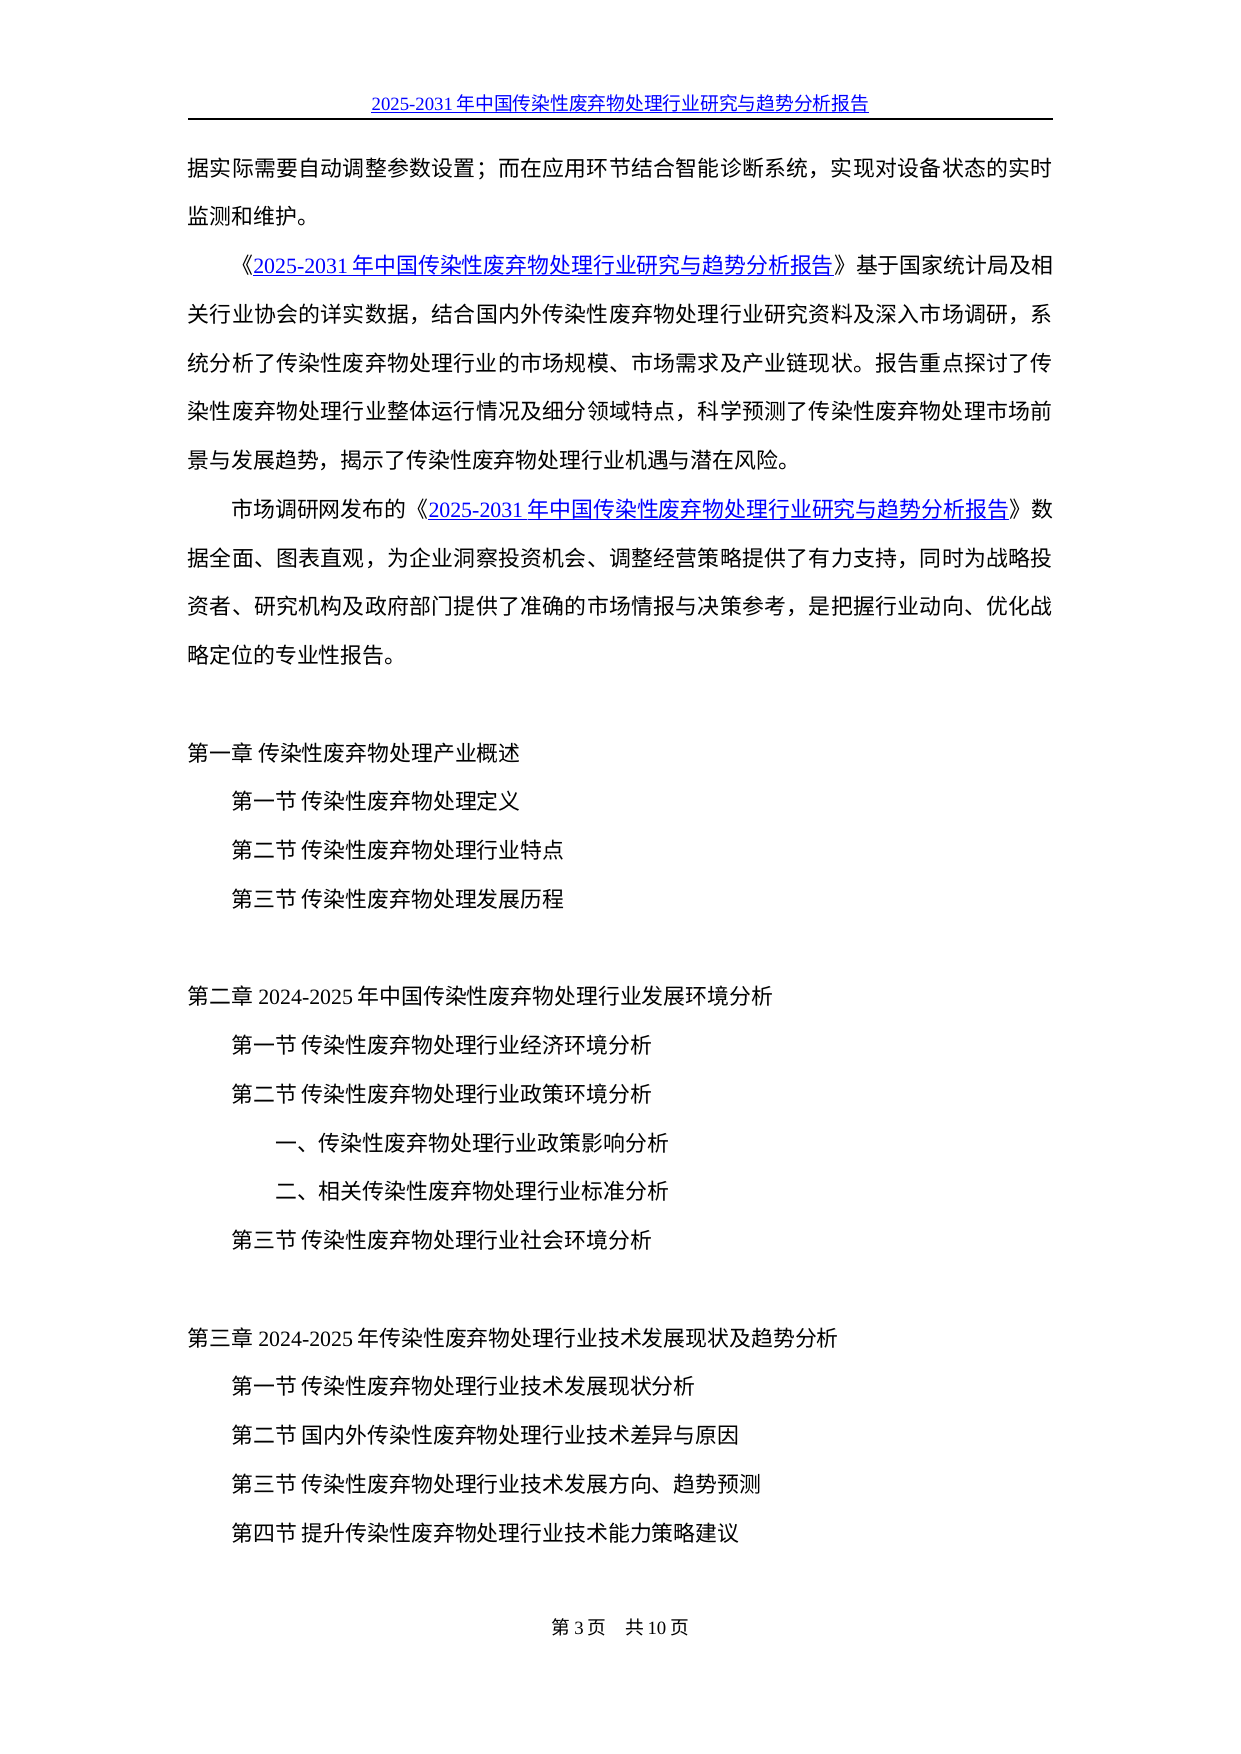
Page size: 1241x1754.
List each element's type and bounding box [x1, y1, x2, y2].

text [187, 150, 1053, 1548]
